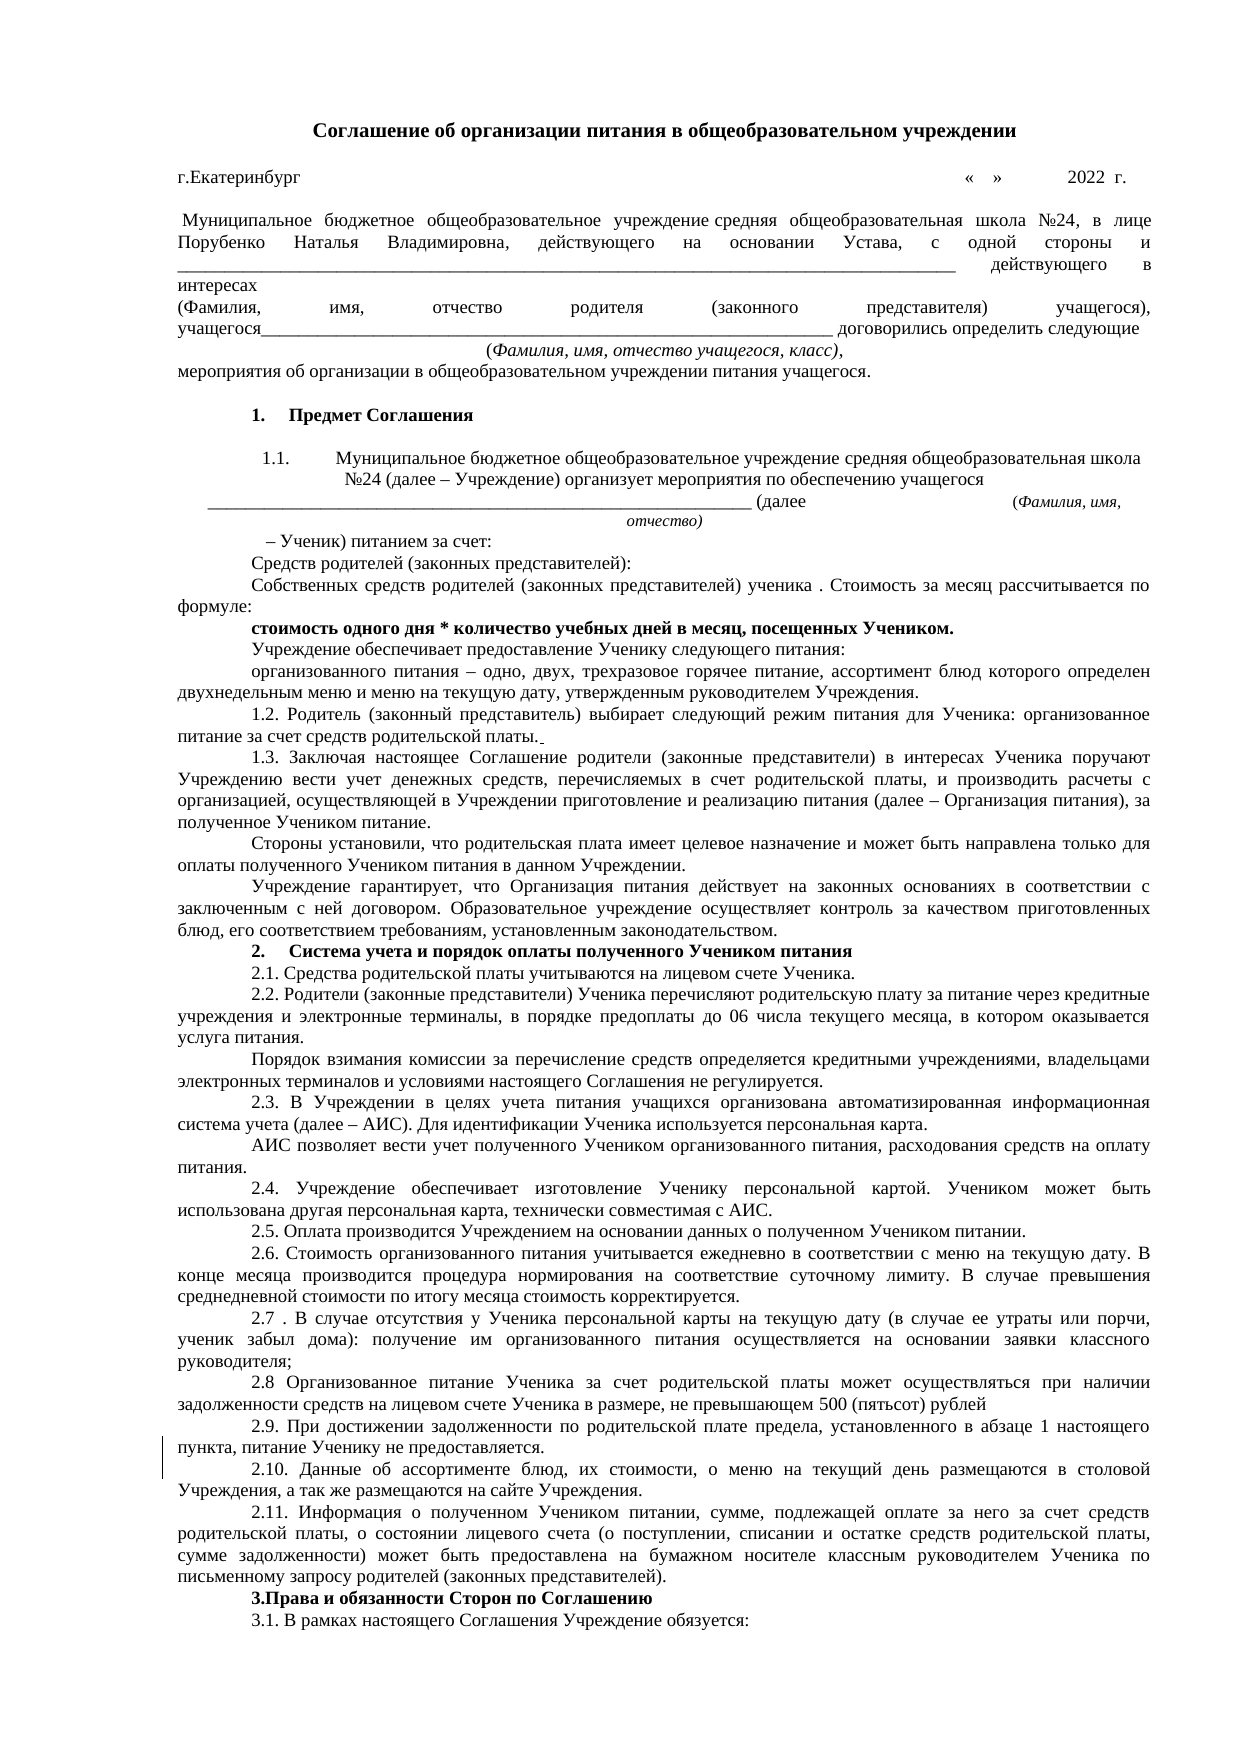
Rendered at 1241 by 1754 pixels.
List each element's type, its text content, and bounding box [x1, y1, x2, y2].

text Соглашение об организации питания в общеобразовательном учреждении [177, 118, 1152, 142]
list 2.10. Данные об ассортименте блюд, их стоимости, о меню на текущий день размещаются в столовой Учреждения, а так же размещаются на сайте Учреждения. [177, 1458, 1152, 1501]
text 2.5. Оплата производится Учреждением на основании данных о полученном Учеником питании. [177, 1220, 1152, 1242]
text (Фамилия, имя, отчество учащегося, класс), [177, 339, 1152, 360]
text 2.7 . В случае отсутствия у Ученика персональной карты на текущую дату (в случае ее утраты или порчи, ученик забыл дома): получение им организованного питания осуществляется на основании заявки классного руководителя; [177, 1307, 1152, 1371]
text Муниципальное бюджетное общеобразовательное учреждение средняя общеобразовательная школа №24, в лице Порубенко Наталья Владимировна, действующего на основании Устава, с одной стороны и ___________________________________________________________________________________ действующего в интересах [177, 209, 1152, 296]
list Стороны установили, что родительская плата имеет целевое назначение и может быть направлена только для оплаты полученного Учеником питания в данном Учреждении. [177, 832, 1152, 875]
list организованного питания – одно, двух, трехразовое горячее питание, ассортимент блюд которого определен двухнедельным меню и меню на текущую дату, утвержденным руководителем Учреждения. [177, 660, 1152, 703]
list Муниципальное бюджетное общеобразовательное учреждение средняя общеобразовательная школа №24 (далее – Учреждение) организует мероприятия по обеспечению учащегося __________________________________________________________ (далее (Фамилия, имя, отчество) [177, 447, 1152, 530]
list 2.2. Родители (законные представители) Ученика перечисляют родительскую плату за питание через кредитные учреждения и электронные терминалы, в порядке предоплаты до 06 числа текущего месяца, в котором оказывается услуга питания. [177, 983, 1152, 1048]
list Учреждение обеспечивает предоставление Ученику следующего питания: [177, 638, 1152, 660]
text 3.Права и обязанности Сторон по Соглашению [251, 1587, 1152, 1608]
text 2.9. При достижении задолженности по родительской плате предела, установленного в абзаце 1 настоящего пункта, питание Ученику не предоставляется. [177, 1414, 1152, 1458]
list Система учета и порядок оплаты полученного Учеником питания [251, 940, 1152, 962]
list Собственных средств родителей (законных представителей) ученика . Стоимость за месяц рассчитывается по формуле: [177, 573, 1152, 617]
text мероприятия об организации в общеобразовательном учреждении питания учащегося. [177, 360, 1152, 382]
text 3.1. В рамках настоящего Соглашения Учреждение обязуется: [177, 1608, 1152, 1630]
text г.Екатеринбург « » 2022 г. [177, 166, 1152, 188]
list 1.2. Родитель (законный представитель) выбирает следующий режим питания для Ученика: организованное питание за счет средств родительской платы. [177, 703, 1152, 746]
list 2.3. В Учреждении в целях учета питания учащихся организована автоматизированная информационная система учета (далее – АИС). Для идентификации Ученика используется персональная карта. [177, 1091, 1152, 1134]
text 2.8 Организованное питание Ученика за счет родительской платы может осуществляться при наличии задолженности средств на лицевом счете Ученика в размере, не превышающем 500 (пятьсот) рублей [177, 1371, 1152, 1414]
list 2.11. Информация о полученном Учеником питании, сумме, подлежащей оплате за него за счет средств родительской платы, о состоянии лицевого счета (о поступлении, списании и остатке средств родительской платы, сумме задолженности) может быть предоставлена на бумажном носителе классным руководителем Ученика по письменному запросу родителей (законных представителей). [177, 1501, 1152, 1587]
text (Фамилия, имя, отчество родителя (законного представителя) учащегося), учащегося_____________________________________________________________ договорились определить следующие [177, 296, 1152, 339]
list – Ученик) питанием за счет: [266, 530, 1152, 552]
list АИС позволяет вести учет полученного Учеником организованного питания, расходования средств на оплату питания. [177, 1134, 1152, 1177]
text Учреждение гарантирует, что Организация питания действует на законных основаниях в соответствии с заключенным с ней договором. Образовательное учреждение осуществляет контроль за качеством приготовленных блюд, его соответствием требованиям, установленным законодательством. [177, 875, 1152, 940]
text 2.6. Стоимость организованного питания учитывается ежедневно в соответствии с меню на текущую дату. В конце месяца производится процедура нормирования на соответствие суточному лимиту. В случае превышения среднедневной стоимости по итогу месяца стоимость корректируется. [177, 1242, 1152, 1307]
list 1.3. Заключая настоящее Соглашение родители (законные представители) в интересах Ученика поручают Учреждению вести учет денежных средств, перечисляемых в счет родительской платы, и производить расчеты с организацией, осуществляющей в Учреждении приготовление и реализацию питания (далее – Организация питания), за полученное Учеником питание. [177, 746, 1152, 832]
list 2.4. Учреждение обеспечивает изготовление Ученику персональной картой. Учеником может быть использована другая персональная карта, технически совместимая с АИС. [177, 1177, 1152, 1220]
list 2.1. Средства родительской платы учитываются на лицевом счете Ученика. [177, 962, 1152, 983]
text Порядок взимания комиссии за перечисление средств определяется кредитными учреждениями, владельцами электронных терминалов и условиями настоящего Соглашения не регулируется. [177, 1048, 1152, 1091]
list стоимость одного дня * количество учебных дней в месяц, посещенных Учеником. [177, 617, 1152, 638]
list Предмет Соглашения [251, 403, 1152, 425]
list Средств родителей (законных представителей): [177, 552, 1152, 573]
